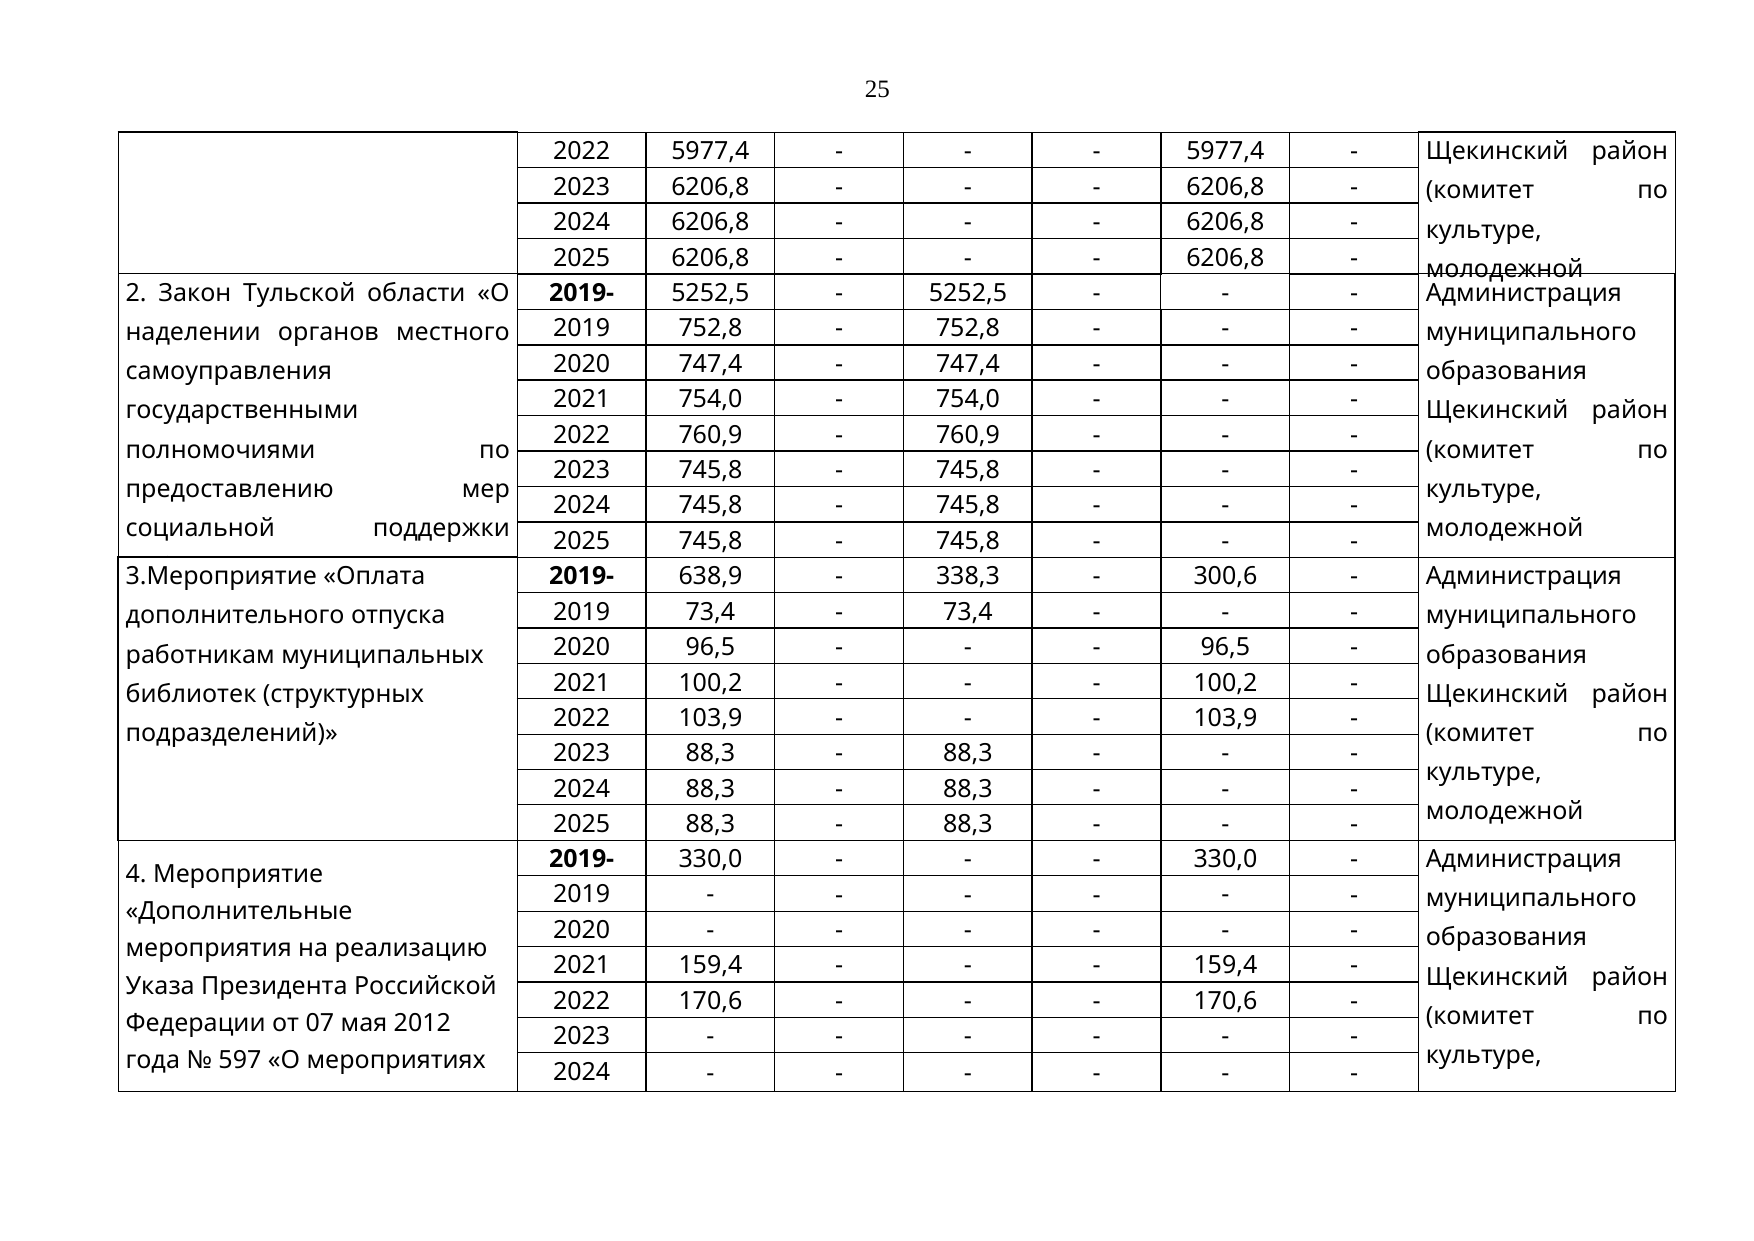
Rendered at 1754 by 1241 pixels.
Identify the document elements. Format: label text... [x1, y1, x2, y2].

table_cell - [1290, 770, 1418, 804]
table_cell - [1290, 593, 1418, 627]
table_cell 2024 [518, 487, 645, 521]
table_cell - [775, 876, 903, 911]
table_cell - [1033, 912, 1160, 946]
table_cell 638,9 [647, 558, 774, 592]
table_cell - [1033, 310, 1160, 344]
table_cell 745,8 [904, 523, 1031, 556]
table_cell 5252,5 [647, 275, 774, 308]
table_cell - [1290, 629, 1418, 663]
table_cell 2025 [518, 523, 645, 556]
table_cell - [1033, 664, 1160, 698]
table_cell - [1033, 275, 1160, 308]
table_cell 330,0 [1162, 841, 1289, 875]
table_cell - [1161, 274, 1289, 308]
table_cell - [775, 133, 903, 167]
table_cell - [904, 239, 1031, 273]
table_cell 100,2 [647, 664, 774, 698]
table_cell 100,2 [1162, 664, 1289, 698]
table_cell - [1033, 805, 1160, 840]
table_cell 2025 [518, 805, 645, 840]
table_cell - [904, 133, 1031, 167]
table_cell 2022 [518, 416, 645, 450]
table_cell - [1290, 735, 1418, 769]
table_cell 88,3 [647, 770, 774, 804]
table_cell - [1033, 629, 1160, 663]
table_cell - [904, 983, 1031, 1017]
table_cell 2019 [518, 593, 645, 627]
table_cell - [904, 664, 1031, 698]
table_cell - [1033, 699, 1160, 733]
table_cell 2024 [518, 770, 645, 804]
table_cell - [775, 1053, 903, 1091]
table_cell - [775, 983, 903, 1017]
table_cell 88,3 [904, 805, 1031, 840]
table_cell 96,5 [1162, 629, 1289, 663]
table_cell 2023 [518, 735, 645, 769]
table_cell - [1033, 1053, 1160, 1091]
table_cell 88,3 [904, 735, 1031, 769]
table_cell 170,6 [647, 983, 774, 1017]
table_cell - [1033, 381, 1160, 415]
table_cell 752,8 [904, 310, 1031, 344]
table_cell - [775, 275, 903, 308]
table_cell - [1033, 239, 1160, 273]
table_cell - [1290, 876, 1418, 911]
table_cell - [775, 664, 903, 698]
table_cell - [1290, 523, 1418, 556]
table_cell - [775, 735, 903, 769]
table_cell - [1033, 735, 1160, 769]
table_cell 6206,8 [647, 239, 774, 273]
table_cell 2019-2025 [518, 275, 645, 308]
table_cell - [1290, 168, 1418, 202]
table_cell - [1290, 558, 1418, 592]
table_cell 747,4 [904, 346, 1031, 379]
table_cell - [1290, 1053, 1418, 1091]
table_cell 2023 [518, 452, 645, 486]
table_cell 745,8 [647, 452, 774, 486]
table_cell - [1162, 452, 1289, 486]
table_cell - [1033, 523, 1160, 556]
table_cell - [1290, 1018, 1418, 1052]
table_cell - [1162, 310, 1289, 344]
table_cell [1419, 274, 1674, 556]
table_cell - [775, 558, 903, 592]
table_cell - [775, 841, 903, 875]
table_cell 6206,8 [647, 168, 774, 202]
table_cell 96,5 [647, 629, 774, 663]
table_cell - [1033, 452, 1160, 486]
table_cell 2021 [518, 664, 645, 698]
table_cell - [1162, 770, 1289, 804]
table_cell - [1162, 593, 1289, 627]
table_cell - [775, 593, 903, 627]
table_cell 2021 [518, 947, 645, 981]
table_cell - [1033, 983, 1160, 1017]
table_cell 2024 [518, 204, 645, 238]
table_cell - [904, 699, 1031, 733]
table_cell - [647, 912, 774, 946]
table_cell 754,0 [904, 381, 1031, 415]
table_cell - [1290, 275, 1418, 308]
table_cell - [1162, 1018, 1289, 1052]
table_cell - [1162, 1053, 1289, 1091]
table_cell - [1290, 346, 1418, 379]
table_cell - [775, 346, 903, 379]
table_cell 5252,5 [904, 275, 1031, 308]
table_cell - [904, 1018, 1031, 1052]
table_cell - [904, 168, 1031, 202]
table_cell 159,4 [647, 947, 774, 981]
table_cell 745,8 [904, 452, 1031, 486]
table_cell - [904, 912, 1031, 946]
table_cell - [1162, 912, 1289, 946]
table_cell 88,3 [904, 770, 1031, 804]
table_cell - [1290, 841, 1418, 875]
table_cell - [1290, 416, 1418, 450]
table_cell - [904, 1053, 1031, 1091]
table_cell - [904, 841, 1031, 875]
table_cell - [775, 1018, 903, 1052]
table_cell - [775, 912, 903, 946]
table_cell 6206,8 [647, 204, 774, 238]
table_cell - [647, 1053, 774, 1091]
table_cell - [904, 629, 1031, 663]
table_cell - [775, 629, 903, 663]
table_cell 103,9 [1162, 699, 1289, 733]
table_cell 754,0 [647, 381, 774, 415]
table_cell - [1162, 523, 1289, 556]
table_cell 159,4 [1162, 947, 1289, 981]
table_cell - [1290, 452, 1418, 486]
table_cell 88,3 [647, 805, 774, 840]
table_cell - [1033, 1018, 1160, 1052]
table_cell 747,4 [647, 346, 774, 379]
table_cell - [1162, 805, 1289, 840]
table_cell - [1033, 558, 1160, 592]
table_cell - [1033, 416, 1160, 450]
table_cell - [1162, 487, 1289, 521]
table_cell - [775, 239, 903, 273]
table_cell - [1033, 487, 1160, 521]
table_cell 745,8 [647, 487, 774, 521]
table_cell 2022 [518, 983, 645, 1017]
table_cell - [775, 310, 903, 344]
table_cell Администрация муниципального образования Щекинский район (комитет по культуре, молодежной политике и спорту) [1419, 558, 1674, 840]
table_cell 2022 [518, 699, 645, 733]
table_cell - [775, 168, 903, 202]
table_cell - [1290, 805, 1418, 840]
table_cell - [1290, 983, 1418, 1017]
table_cell - [775, 452, 903, 486]
table_cell - [1290, 912, 1418, 946]
table_cell - [1290, 239, 1418, 273]
table_cell 2019 [518, 310, 645, 344]
table_cell - [775, 204, 903, 238]
table_cell - [647, 1018, 774, 1052]
table_cell - [1033, 593, 1160, 627]
table_cell 170,6 [1162, 983, 1289, 1017]
table_cell - [775, 416, 903, 450]
table_cell - [775, 523, 903, 556]
table_cell 2020 [518, 912, 645, 946]
table_cell - [904, 204, 1031, 238]
table_cell 6206,8 [1162, 204, 1289, 238]
table_cell 2025 [518, 239, 645, 273]
table_cell - [904, 876, 1031, 911]
table_cell - [1162, 346, 1289, 379]
table_cell 103,9 [647, 699, 774, 733]
table_cell 2021 [518, 381, 645, 415]
table_cell - [1290, 204, 1418, 238]
table_cell 2020 [518, 346, 645, 379]
table_cell 73,4 [904, 593, 1031, 627]
table_cell - [775, 947, 903, 981]
table_cell - [1290, 947, 1418, 981]
table_cell 2023 [518, 168, 645, 202]
table_cell - [1162, 416, 1289, 450]
table_cell - [775, 487, 903, 521]
table_cell - [1290, 133, 1418, 167]
table_cell - [775, 770, 903, 804]
table_cell - [1033, 133, 1160, 167]
table_cell - [1033, 204, 1160, 238]
table_cell 760,9 [904, 416, 1031, 450]
table_cell - [1290, 664, 1418, 698]
table_cell 2024 [518, 1053, 645, 1091]
table_cell - [1162, 876, 1289, 911]
table_cell 2019 [518, 876, 645, 911]
table_cell 338,3 [904, 558, 1031, 592]
table_cell 330,0 [647, 841, 774, 875]
table_cell 2019-2025 [518, 841, 645, 875]
table_cell - [775, 805, 903, 840]
table_cell - [1033, 770, 1160, 804]
table_cell 5977,4 [647, 133, 774, 167]
table_cell 760,9 [647, 416, 774, 450]
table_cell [1419, 841, 1675, 1091]
table_cell 745,8 [647, 523, 774, 556]
table_cell 745,8 [904, 487, 1031, 521]
table_cell - [1290, 310, 1418, 344]
table_cell - [1033, 876, 1160, 911]
table_cell - [1033, 346, 1160, 379]
table_cell 752,8 [647, 310, 774, 344]
table_cell - [1290, 487, 1418, 521]
table_cell - [1033, 841, 1160, 875]
table_cell 3.Мероприятие «Оплата дополнительного отпуска работникам муниципальных библиотек (структурных подразделений)» [119, 558, 517, 840]
table_cell - [1162, 381, 1289, 415]
table_cell 2020 [518, 629, 645, 663]
table_cell 2022 [518, 133, 645, 167]
table_cell 6206,8 [1162, 239, 1289, 273]
table_cell - [647, 876, 774, 911]
table_cell - [1290, 381, 1418, 415]
table_cell 6206,8 [1162, 168, 1289, 202]
table_cell 4. Мероприятие «Дополнительные мероприятия на реализацию Указа Президента Российской Федерации от 07 мая 2012 года № 597 «О мероприятиях по реализации государственной социальной политики» в части повышения оплаты труда отдельных категорий работников» [119, 841, 517, 1091]
table_cell - [1162, 735, 1289, 769]
table_cell 88,3 [647, 735, 774, 769]
table_cell - [775, 381, 903, 415]
table_cell 2019-2025 [518, 558, 645, 592]
table_cell 2023 [518, 1018, 645, 1052]
table_cell - [1290, 699, 1418, 733]
table_cell 73,4 [647, 593, 774, 627]
table_cell - [904, 947, 1031, 981]
table_cell 2. Закон Тульской области «О наделении органов местного самоуправления государственными полномочиями по предоставлению мер социальной поддержки работникам муниципальных библиотек, муниципальных музеев и их филиалов» [119, 274, 517, 556]
table_cell 5977,4 [1162, 133, 1289, 167]
table_cell - [775, 699, 903, 733]
table_cell - [1033, 168, 1160, 202]
table_cell - [1033, 947, 1160, 981]
table_cell 300,6 [1162, 558, 1289, 592]
